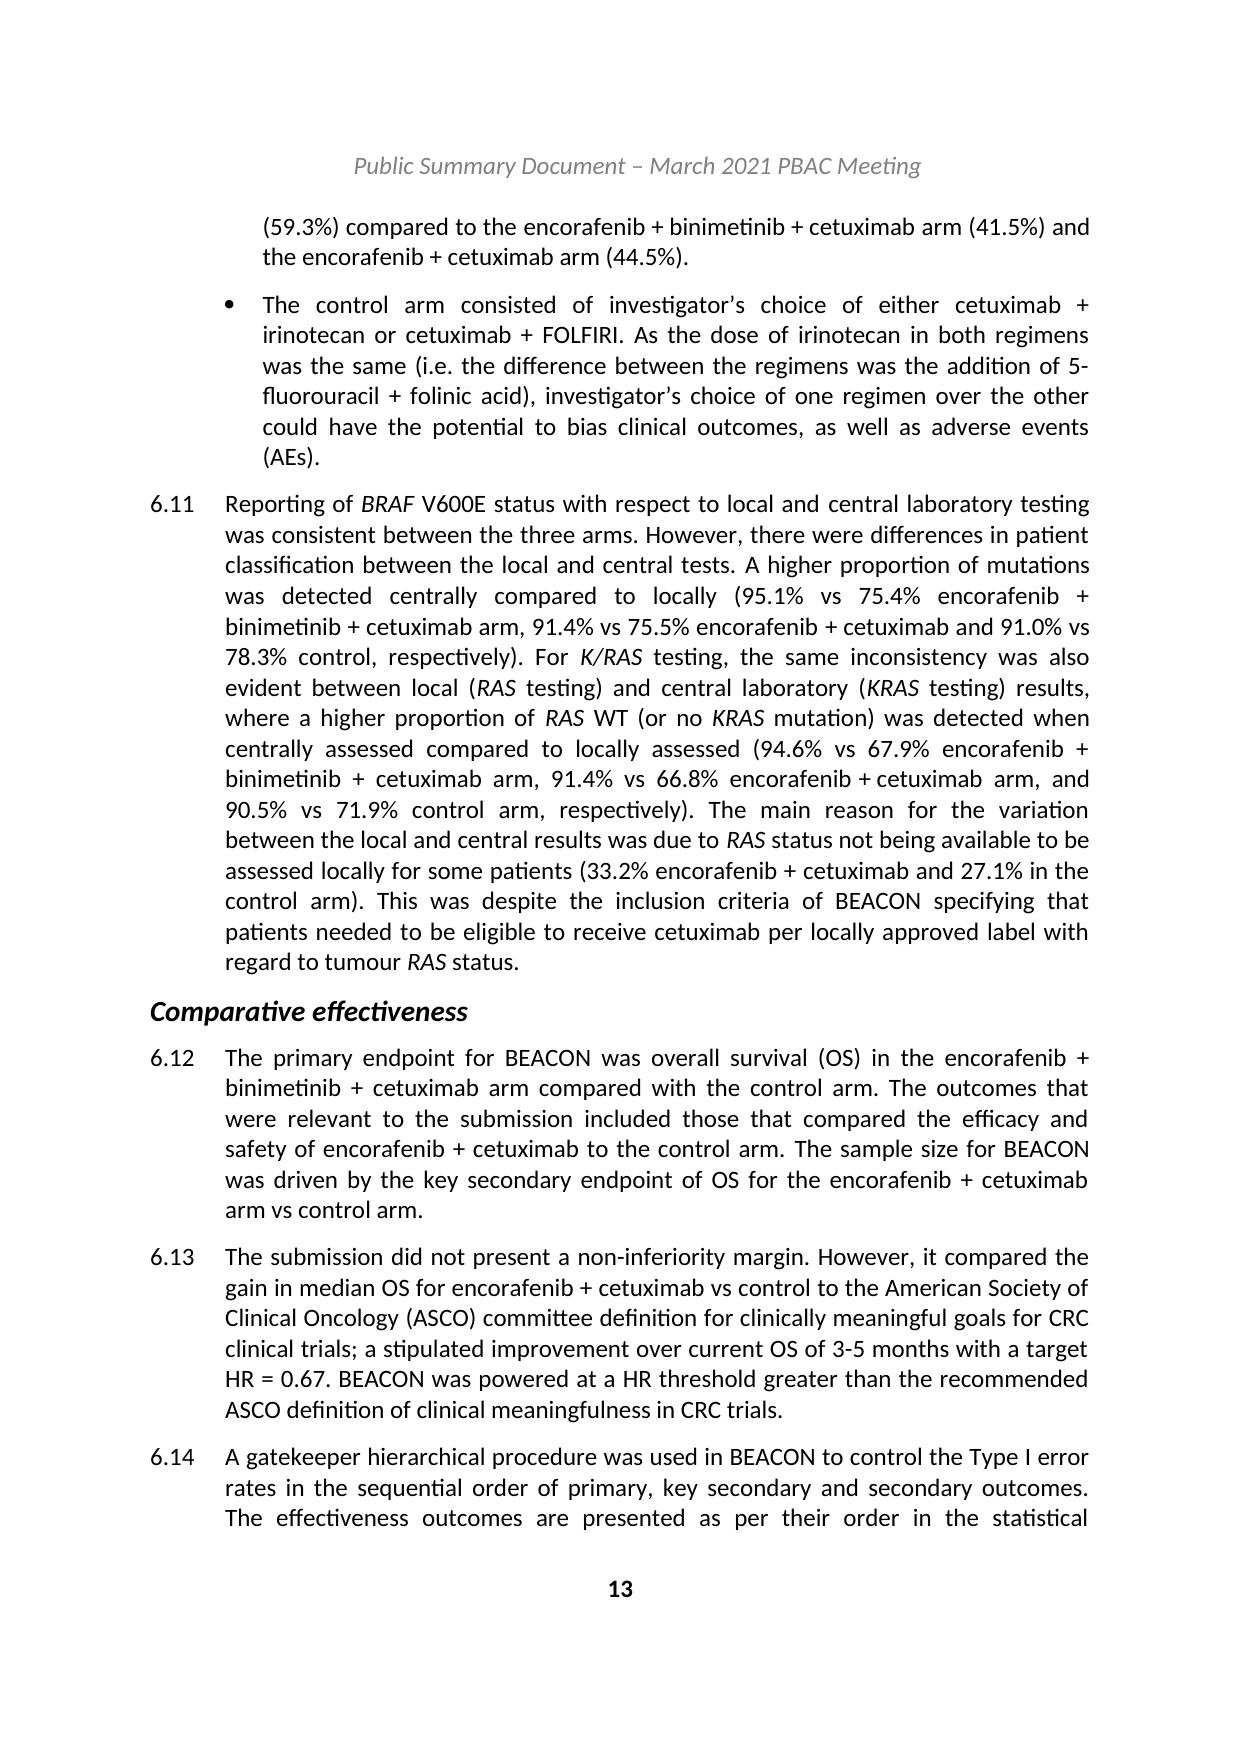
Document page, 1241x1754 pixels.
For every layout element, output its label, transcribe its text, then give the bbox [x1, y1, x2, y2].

list Reporting of BRAF V600E status with respect to local and central laboratory testing was consistent between the three arms. However, there were differences in patient classification between the local and central tests. A higher proportion of mutations was detected centrally compared to locally (95.1% vs 75.4% encorafenib + binimetinib + cetuximab arm, 91.4% vs 75.5% encorafenib + cetuximab and 91.0% vs 78.3% control, respectively). For K/RAS testing, the same inconsistency was also evident between local (RAS testing) and central laboratory (KRAS testing) results, where a higher proportion of RAS WT (or no KRAS mutation) was detected when centrally assessed compared to locally assessed (94.6% vs 67.9% encorafenib + binimetinib + cetuximab arm, 91.4% vs 66.8% encorafenib + cetuximab arm, and 90.5% vs 71.9% control arm, respectively). The main reason for the variation between the local and central results was due to RAS status not being available to be assessed locally for some patients (33.2% encorafenib + cetuximab and 27.1% in the control arm). This was despite the inclusion criteria of BEACON specifying that patients needed to be eligible to receive cetuximab per locally approved label with regard to tumour RAS status. [150, 488, 1090, 977]
list The submission did not present a non-inferiority margin. However, it compared the gain in median OS for encorafenib + cetuximab vs control to the American Society of Clinical Oncology (ASCO) committee definition for clinically meaningful goals for CRC clinical trials; a stipulated improvement over current OS of 3-5 months with a target HR = 0.67. BEACON was powered at a HR threshold greater than the recommended ASCO definition of clinical meaningfulness in CRC trials. [150, 1241, 1090, 1424]
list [225, 211, 1090, 272]
list The primary endpoint for BEACON was overall survival (OS) in the encorafenib + binimetinib + cetuximab arm compared with the control arm. The outcomes that were relevant to the submission included those that compared the efficacy and safety of encorafenib + cetuximab to the control arm. The sample size for BEACON was driven by the key secondary endpoint of OS for the encorafenib + cetuximab arm vs control arm. [150, 1042, 1090, 1225]
subtitle Comparative effectiveness [150, 993, 1090, 1029]
list The control arm consisted of investigator’s choice of either cetuximab + irinotecan or cetuximab + FOLFIRI. As the dose of irinotecan in both regimens was the same (i.e. the difference between the regimens was the addition of 5-fluorouracil + folinic acid), investigator’s choice of one regimen over the other could have the potential to bias clinical outcomes, as well as adverse events (AEs). [225, 289, 1090, 472]
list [150, 1441, 1090, 1533]
